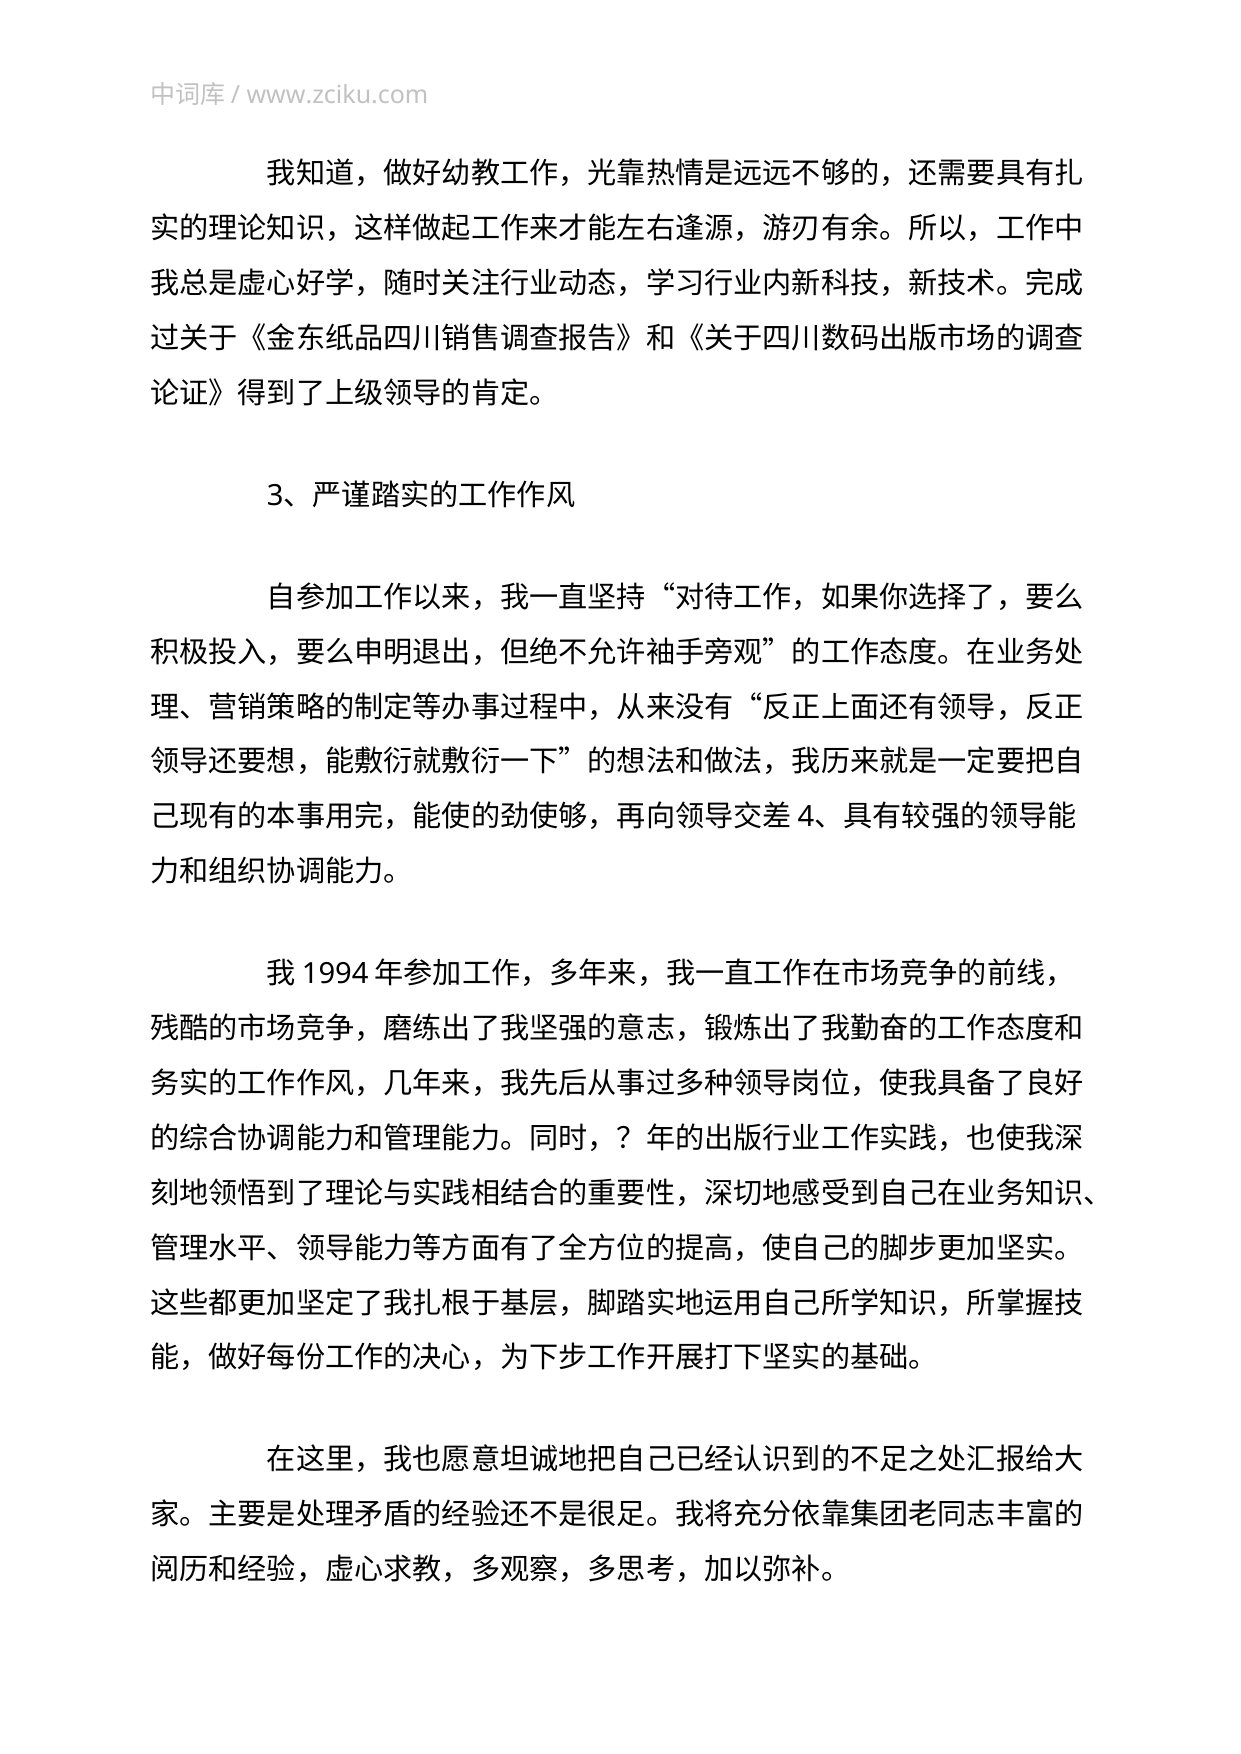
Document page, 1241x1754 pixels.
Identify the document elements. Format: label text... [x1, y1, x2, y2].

text 自参加工作以来，我一直坚持“对待工作，如果你选择了，要么积极投入，要么申明退出，但绝不允许袖手旁观”的工作态度。在业务处理、营销策略的制定等办事过程中，从来没有“反正上面还有领导，反正领导还要想，能敷衍就敷衍一下”的想法和做法，我历来就是一定要把自己现有的本事用完，能使的劲使够，再向领导交差4、具有较强的领导能力和组织协调能力。 [150, 573, 1090, 890]
text 在这里，我也愿意坦诚地把自己已经认识到的不足之处汇报给大家。主要是处理矛盾的经验还不是很足。我将充分依靠集团老同志丰富的阅历和经验，虚心求教，多观察，多思考，加以弥补。 [150, 1436, 1090, 1588]
text 3、严谨踏实的工作作风 [150, 471, 1090, 514]
text 我1994年参加工作，多年来，我一直工作在市场竞争的前线，残酷的市场竞争，磨练出了我坚强的意志，锻炼出了我勤奋的工作态度和务实的工作作风，几年来，我先后从事过多种领导岗位，使我具备了良好的综合协调能力和管理能力。同时，？年的出版行业工作实践，也使我深刻地领悟到了理论与实践相结合的重要性，深切地感受到自己在业务知识、管理水平、领导能力等方面有了全方位的提高，使自己的脚步更加坚实。这些都更加坚定了我扎根于基层，脚踏实地运用自己所学知识，所掌握技能，做好每份工作的决心，为下步工作开展打下坚实的基础。 [150, 950, 1090, 1376]
text 我知道，做好幼教工作，光靠热情是远远不够的，还需要具有扎实的理论知识，这样做起工作来才能左右逢源，游刃有余。所以，工作中我总是虚心好学，随时关注行业动态，学习行业内新科技，新技术。完成过关于《金东纸品四川销售调查报告》和《关于四川数码出版市场的调查论证》得到了上级领导的肯定。 [150, 150, 1090, 412]
